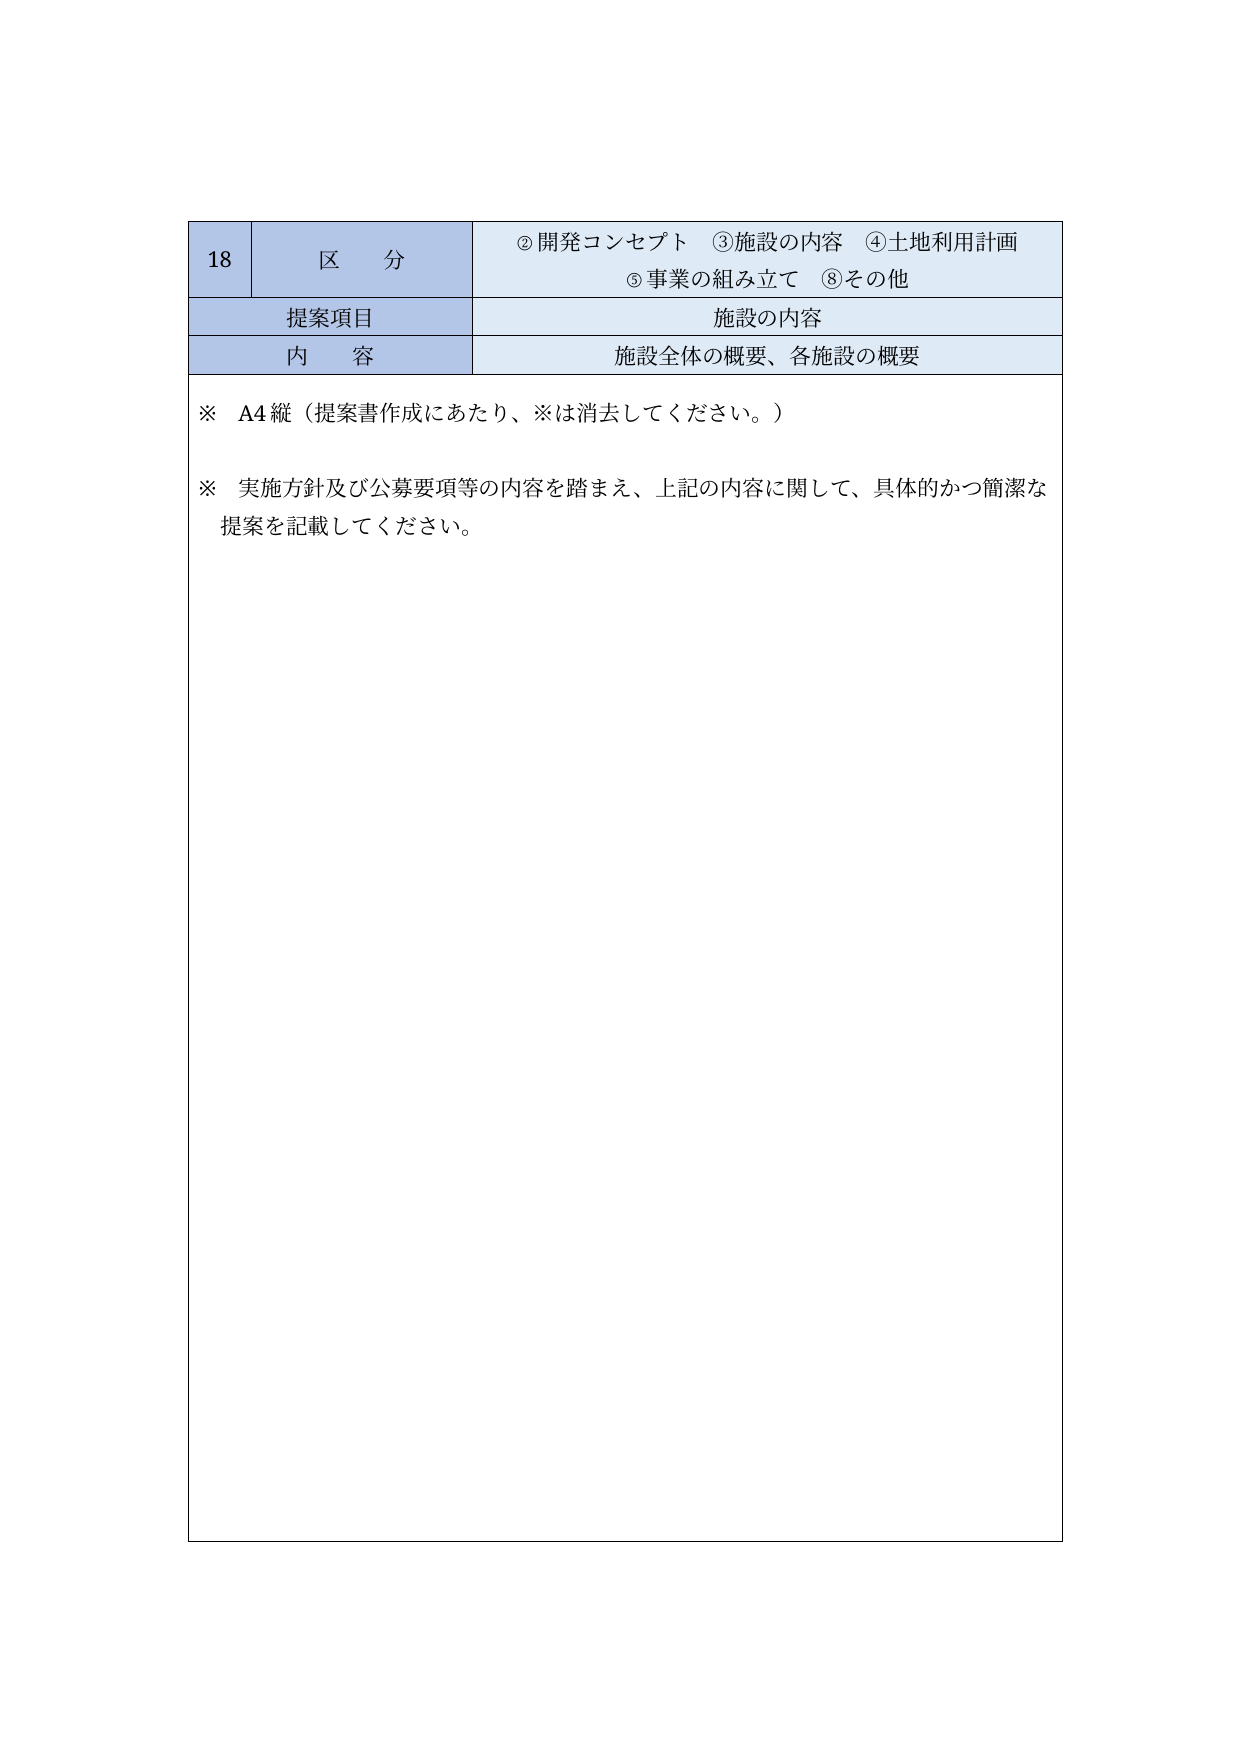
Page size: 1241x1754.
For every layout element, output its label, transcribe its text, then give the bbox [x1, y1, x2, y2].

table_header ②開発コンセプト ③施設の内容 ④土地利用計画 ⑤事業の組み立て ⑧その他 [473, 222, 1062, 297]
table_cell 提案項目 [189, 298, 472, 335]
table_cell ※ A4縦（提案書作成にあたり、※は消去してください。） ※ 実施方針及び公募要項等の内容を踏まえ、上記の内容に関して、具体的かつ簡潔な提案を記載してください。 [189, 375, 1062, 1541]
table_cell 内 容 [189, 336, 472, 374]
table_cell 施設全体の概要、各施設の概要 [473, 336, 1062, 374]
table_header 18 [189, 222, 251, 297]
table_header 区 分 [252, 222, 472, 297]
table_cell 施設の内容 [473, 298, 1062, 335]
